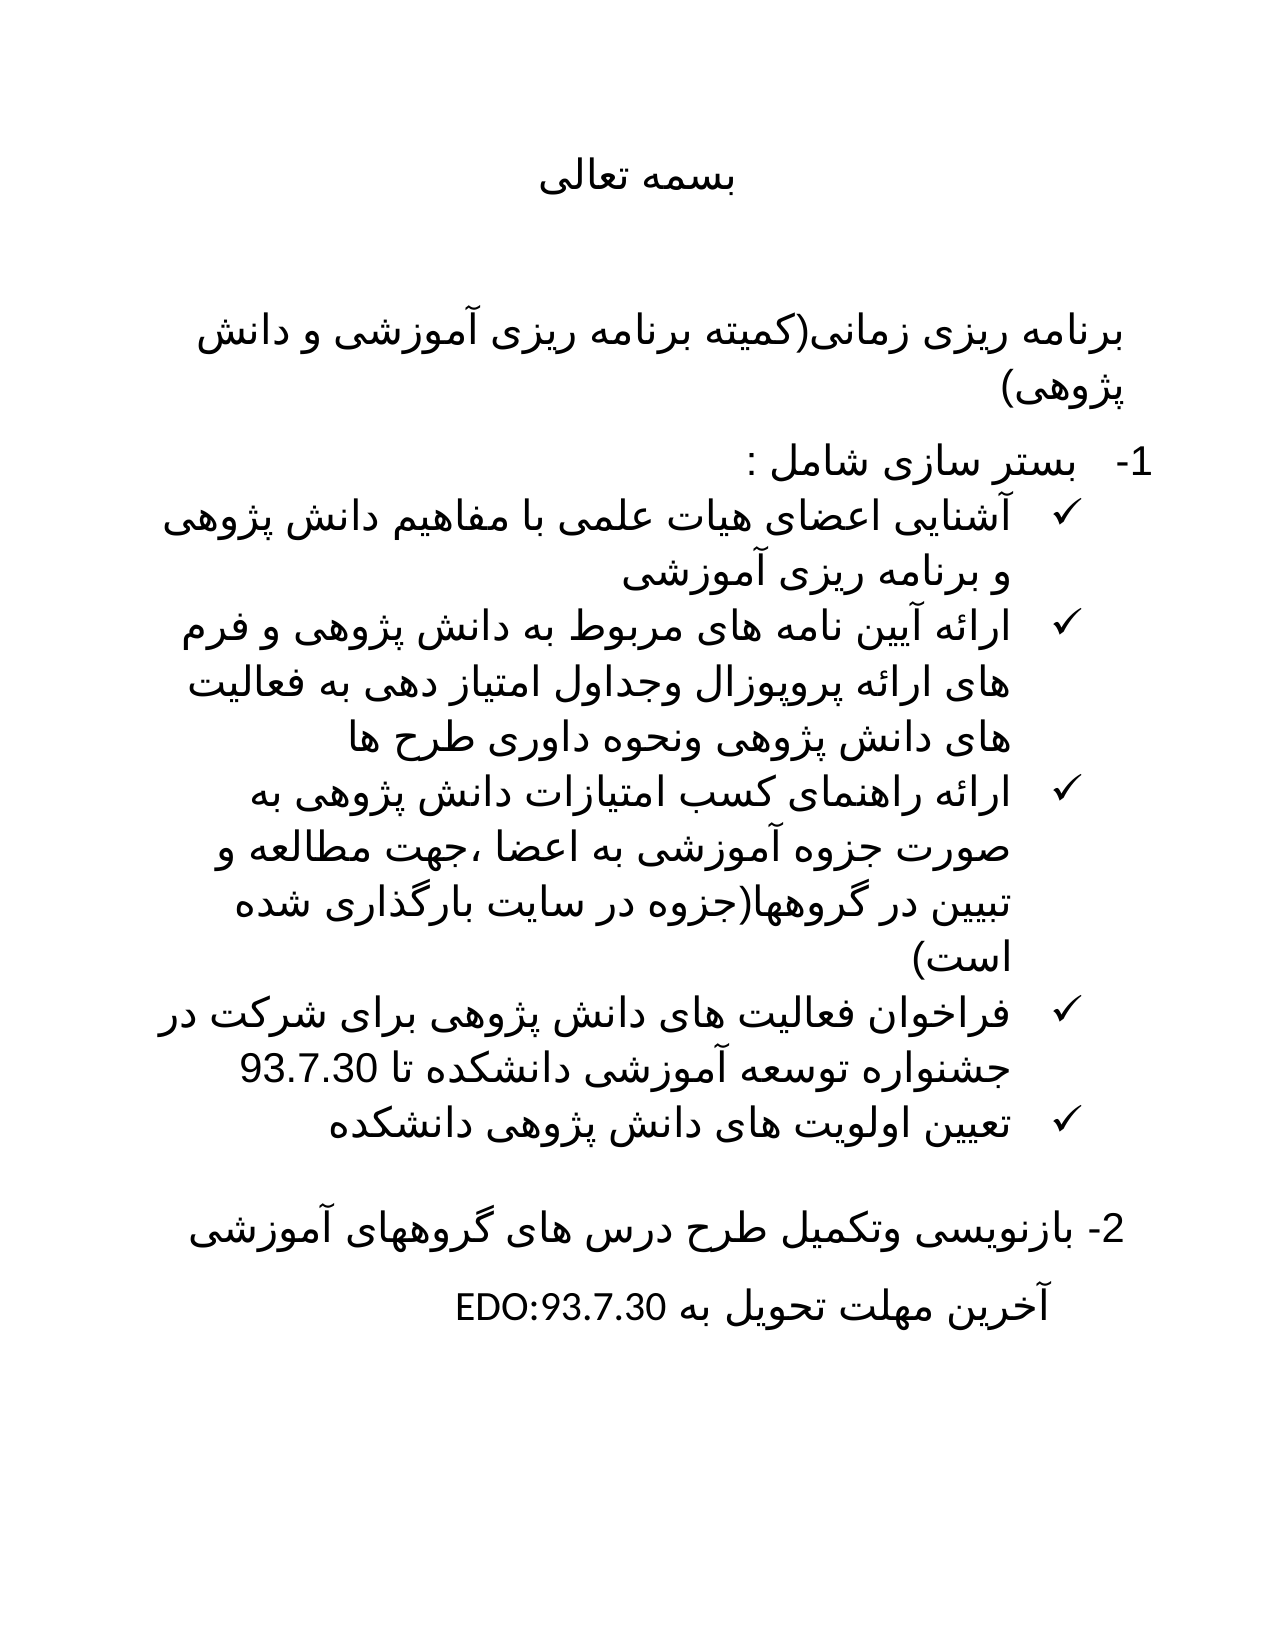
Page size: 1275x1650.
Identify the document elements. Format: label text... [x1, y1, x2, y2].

text بسمه تعالی [150, 150, 1125, 198]
list آشنایی اعضای هیات علمی با مفاهیم دانش پژوهی و برنامه ریزی آموزشی [150, 491, 1050, 594]
list ارائه آیین نامه های مربوط به دانش پژوهی و فرم های ارائه پروپوزال وجداول امتیاز دهی به فعالیت های دانش پژوهی ونحوه داوری طرح ها [150, 602, 1050, 760]
list آخرین مهلت تحویل به EDO:93.7.30 [150, 1279, 1050, 1330]
list فراخوان فعالیت های دانش پژوهی برای شرکت در جشنواره توسعه آموزشی دانشکده تا 93.7.30 [150, 988, 1050, 1091]
text برنامه ریزی زمانی(کمیته برنامه ریزی آموزشی و دانش پژوهی) [150, 305, 1125, 408]
text 2- بازنویسی وتکمیل طرح درس های گروههای آموزشی [150, 1204, 1125, 1252]
list بستر سازی شامل : [150, 436, 1116, 484]
list تعیین اولویت های دانش پژوهی دانشکده [150, 1098, 1050, 1179]
list ارائه راهنمای کسب امتیازات دانش پژوهی به صورت جزوه آموزشی به اعضا ،جهت مطالعه و تبیین در گروهها(جزوه در سایت بارگذاری شده است) [150, 767, 1050, 981]
